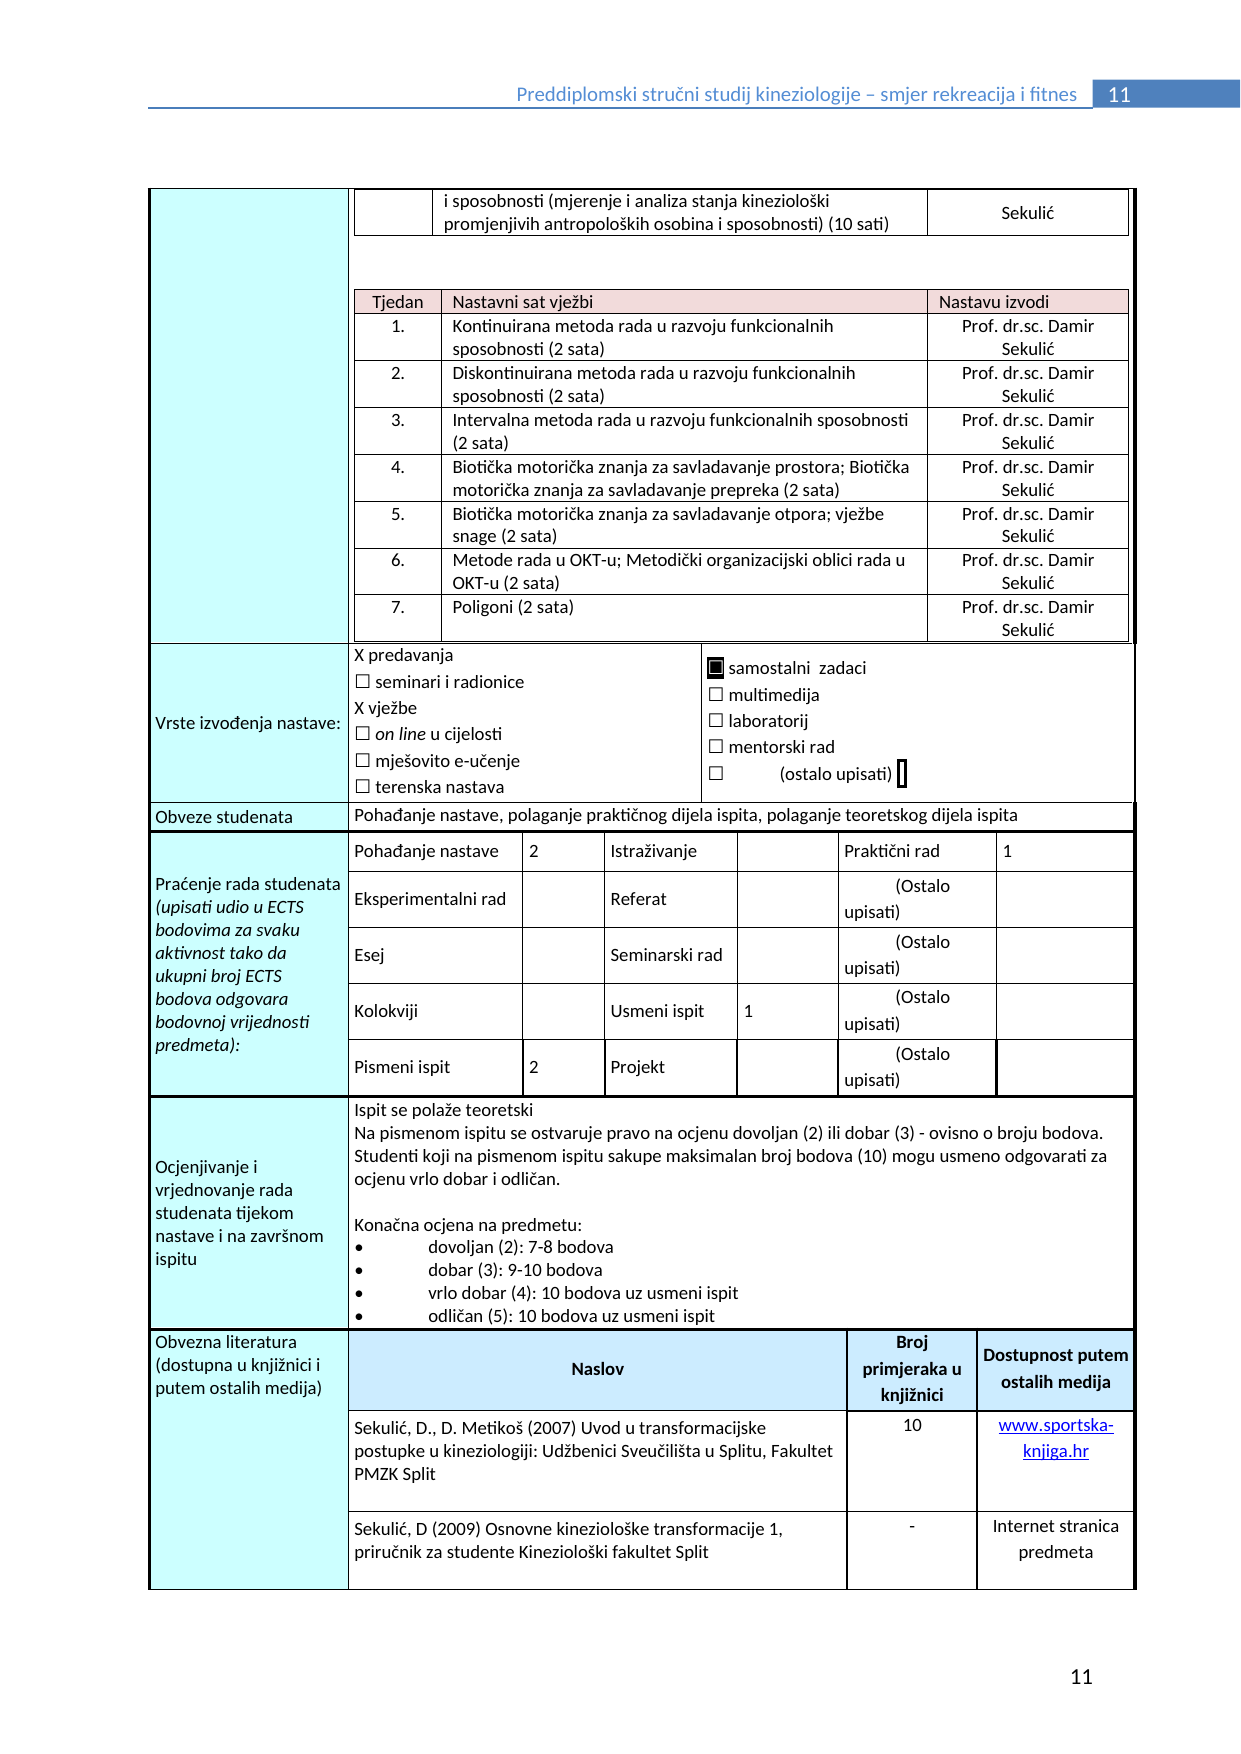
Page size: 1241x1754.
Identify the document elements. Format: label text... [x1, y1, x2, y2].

table_cell Pohađanje nastave, polaganje praktičnog dijela ispita, polaganje teoretskog dijela ispita [349, 802, 1133, 830]
table_cell Seminarski rad [605, 928, 737, 983]
table_cell Pohađanje nastave [349, 833, 522, 871]
table_cell Naslov [349, 1331, 846, 1410]
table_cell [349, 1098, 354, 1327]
table_cell [997, 872, 1133, 927]
table_cell (Ostalo upisati) [839, 984, 996, 1039]
table_cell 2 [524, 1040, 604, 1095]
table_cell Usmeni ispit [605, 984, 737, 1039]
table_cell [998, 1040, 1133, 1095]
table_cell predavanja seminari i radionice vježbe on line u cijelosti mješovito e-učenje terenska nastava [349, 644, 701, 802]
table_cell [978, 1512, 1133, 1589]
table_cell [997, 984, 1133, 1039]
table_cell 1 [738, 984, 838, 1039]
table_cell 1 [997, 833, 1133, 871]
table_cell [738, 1040, 837, 1095]
table_cell [738, 833, 838, 871]
table_cell [523, 872, 604, 927]
table_cell Ocjenjivanje i vrjednovanje rada studenata tijekom nastave i na završnom ispitu [151, 1098, 348, 1327]
table_cell Sekulić, D., D. Metikoš (2007) Uvod u transformacijske postupke u kineziologiji: Udžbenici Sveučilišta u Splitu, Fakultet PMZK Split [349, 1411, 846, 1511]
table_cell [523, 984, 604, 1039]
table_cell 2 [523, 833, 604, 871]
table_cell (Ostalo upisati) [839, 1040, 995, 1095]
table_cell [523, 928, 604, 983]
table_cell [151, 189, 348, 642]
table_cell Dostupnost putem ostalih medija [978, 1331, 1133, 1410]
table_cell Broj primjeraka u knjižnici [848, 1331, 976, 1410]
table_cell 10 [848, 1412, 976, 1511]
table_cell Praćenje rada studenata (upisati udio u ECTS bodovima za svaku aktivnost tako da ukupni broj ECTS bodova odgovara bodovnoj vrijednosti predmeta): [151, 833, 348, 1095]
table_cell www.sportska-knjiga.hr [978, 1412, 1133, 1511]
table_cell Vrste izvođenja nastave: [151, 644, 348, 802]
table_cell Esej [349, 928, 522, 983]
table_cell [738, 928, 838, 983]
table_cell samostalni zadaci multimedija laboratorij mentorski rad (ostalo upisati) [702, 643, 1134, 802]
table_cell Projekt [606, 1040, 736, 1095]
table_cell (Ostalo upisati) [839, 872, 996, 927]
table_cell Obveze studenata [151, 803, 348, 830]
table_cell Kolokviji [349, 984, 522, 1039]
table_cell [738, 872, 838, 927]
table_cell Istraživanje [605, 833, 737, 871]
table_cell Obvezna literatura (dostupna u knjižnici i putem ostalih medija) [151, 1331, 348, 1589]
table_cell Sekulić, D (2009) Osnovne kineziološke transformacije 1, priručnik za studente Kineziološki fakultet Split [349, 1512, 846, 1589]
table_cell Praktični rad [839, 833, 996, 871]
table_cell Referat [605, 872, 737, 927]
table_cell - [848, 1512, 976, 1589]
table_cell [997, 928, 1133, 983]
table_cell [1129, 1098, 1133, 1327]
table_cell Eksperimentalni rad [349, 872, 522, 927]
table_cell [349, 189, 1133, 642]
table_cell (Ostalo upisati) [839, 928, 996, 983]
table_cell Pismeni ispit [349, 1040, 522, 1095]
